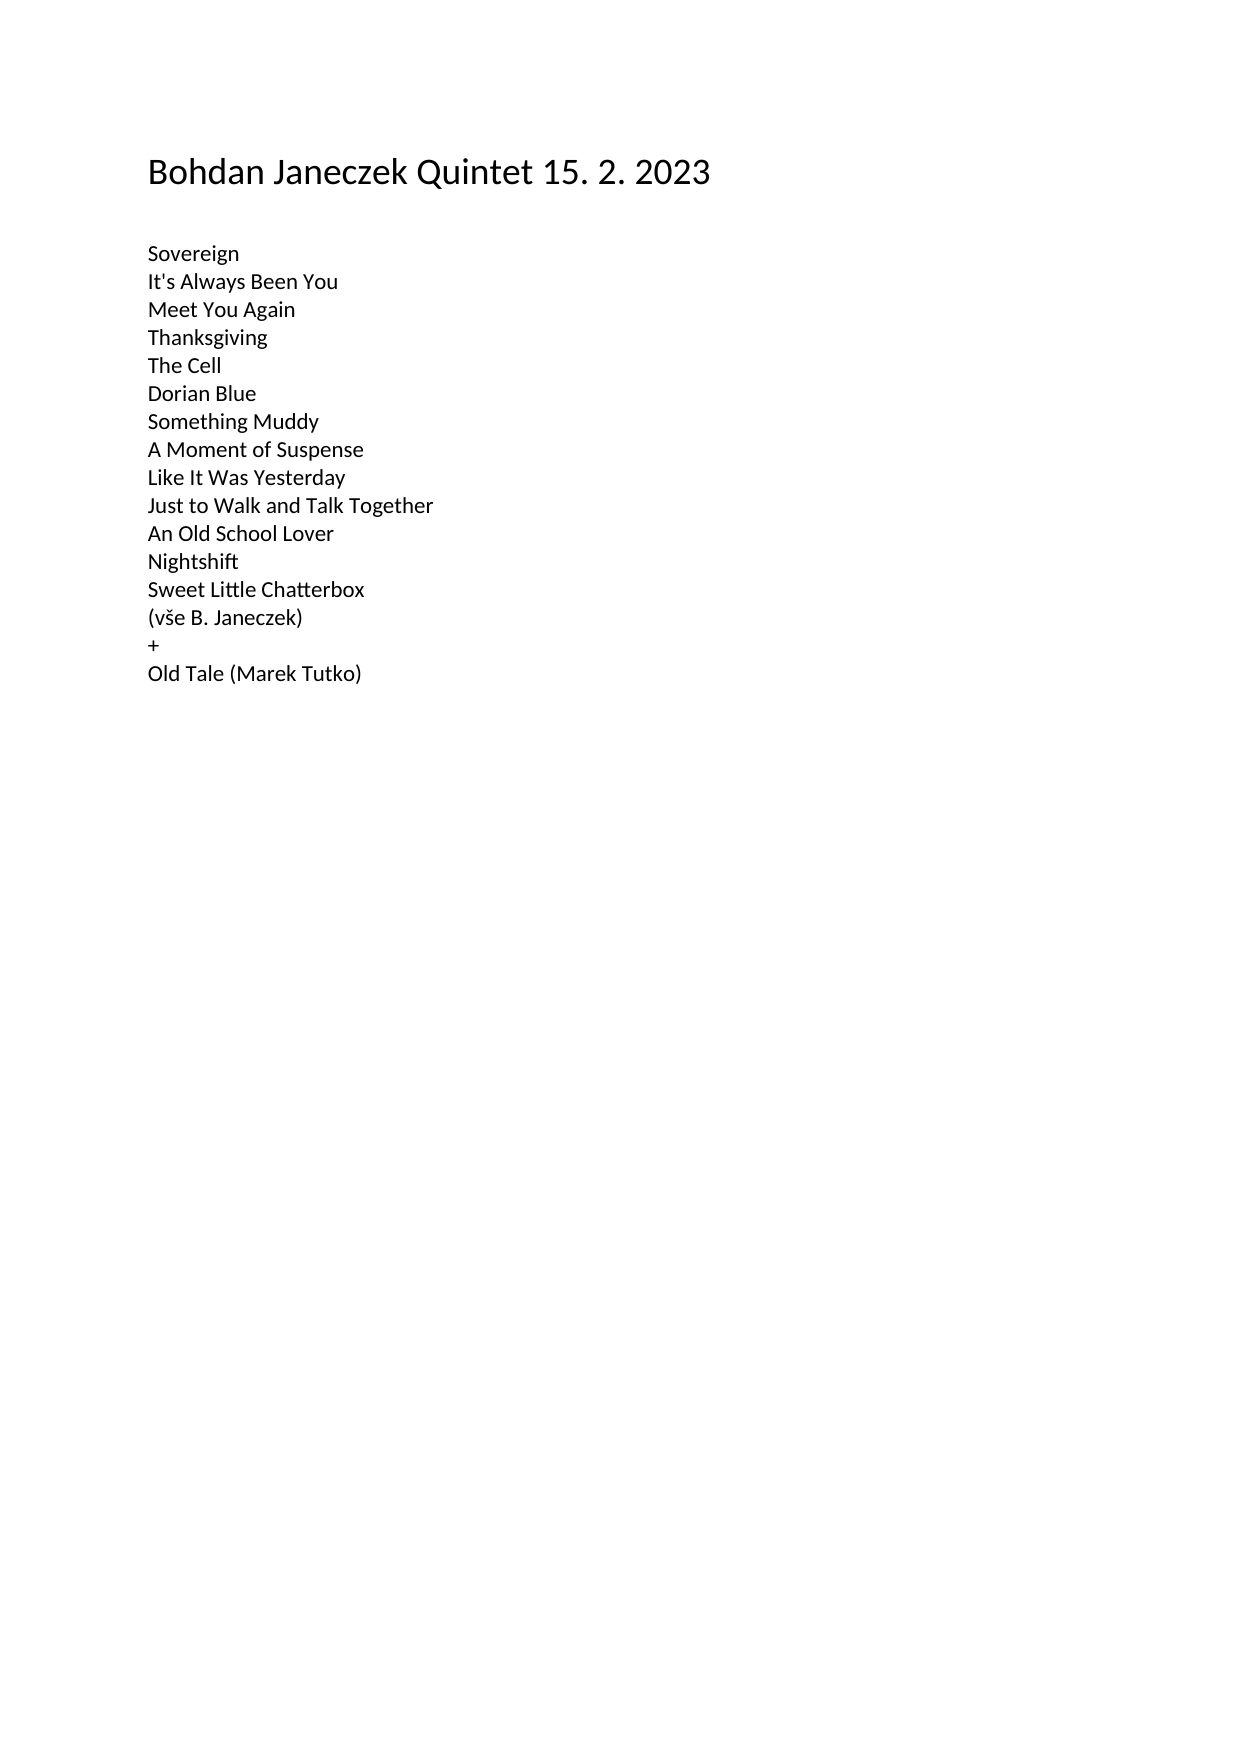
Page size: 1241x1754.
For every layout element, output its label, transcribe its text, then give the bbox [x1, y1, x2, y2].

text Nightshift [148, 547, 1093, 576]
text It's Always Been You [148, 267, 1093, 295]
text Bohdan Janeczek Quintet 15. 2. 2023 [148, 148, 1093, 193]
text Thanksgiving [148, 323, 1093, 351]
text An Old School Lover [148, 519, 1093, 547]
text The Cell [148, 351, 1093, 379]
text Old Tale (Marek Tutko) [148, 659, 1093, 688]
text A Moment of Suspense [148, 435, 1093, 463]
text + [148, 632, 1093, 659]
text Just to Walk and Talk Together [148, 491, 1093, 519]
text Sovereign [148, 239, 1093, 267]
text Like It Was Yesterday [148, 463, 1093, 491]
text Something Muddy [148, 407, 1093, 435]
text Meet You Again [148, 295, 1093, 323]
text (vše B. Janeczek) [148, 603, 1093, 632]
text Dorian Blue [148, 379, 1093, 407]
text Sweet Little Chatterbox [148, 576, 1093, 603]
